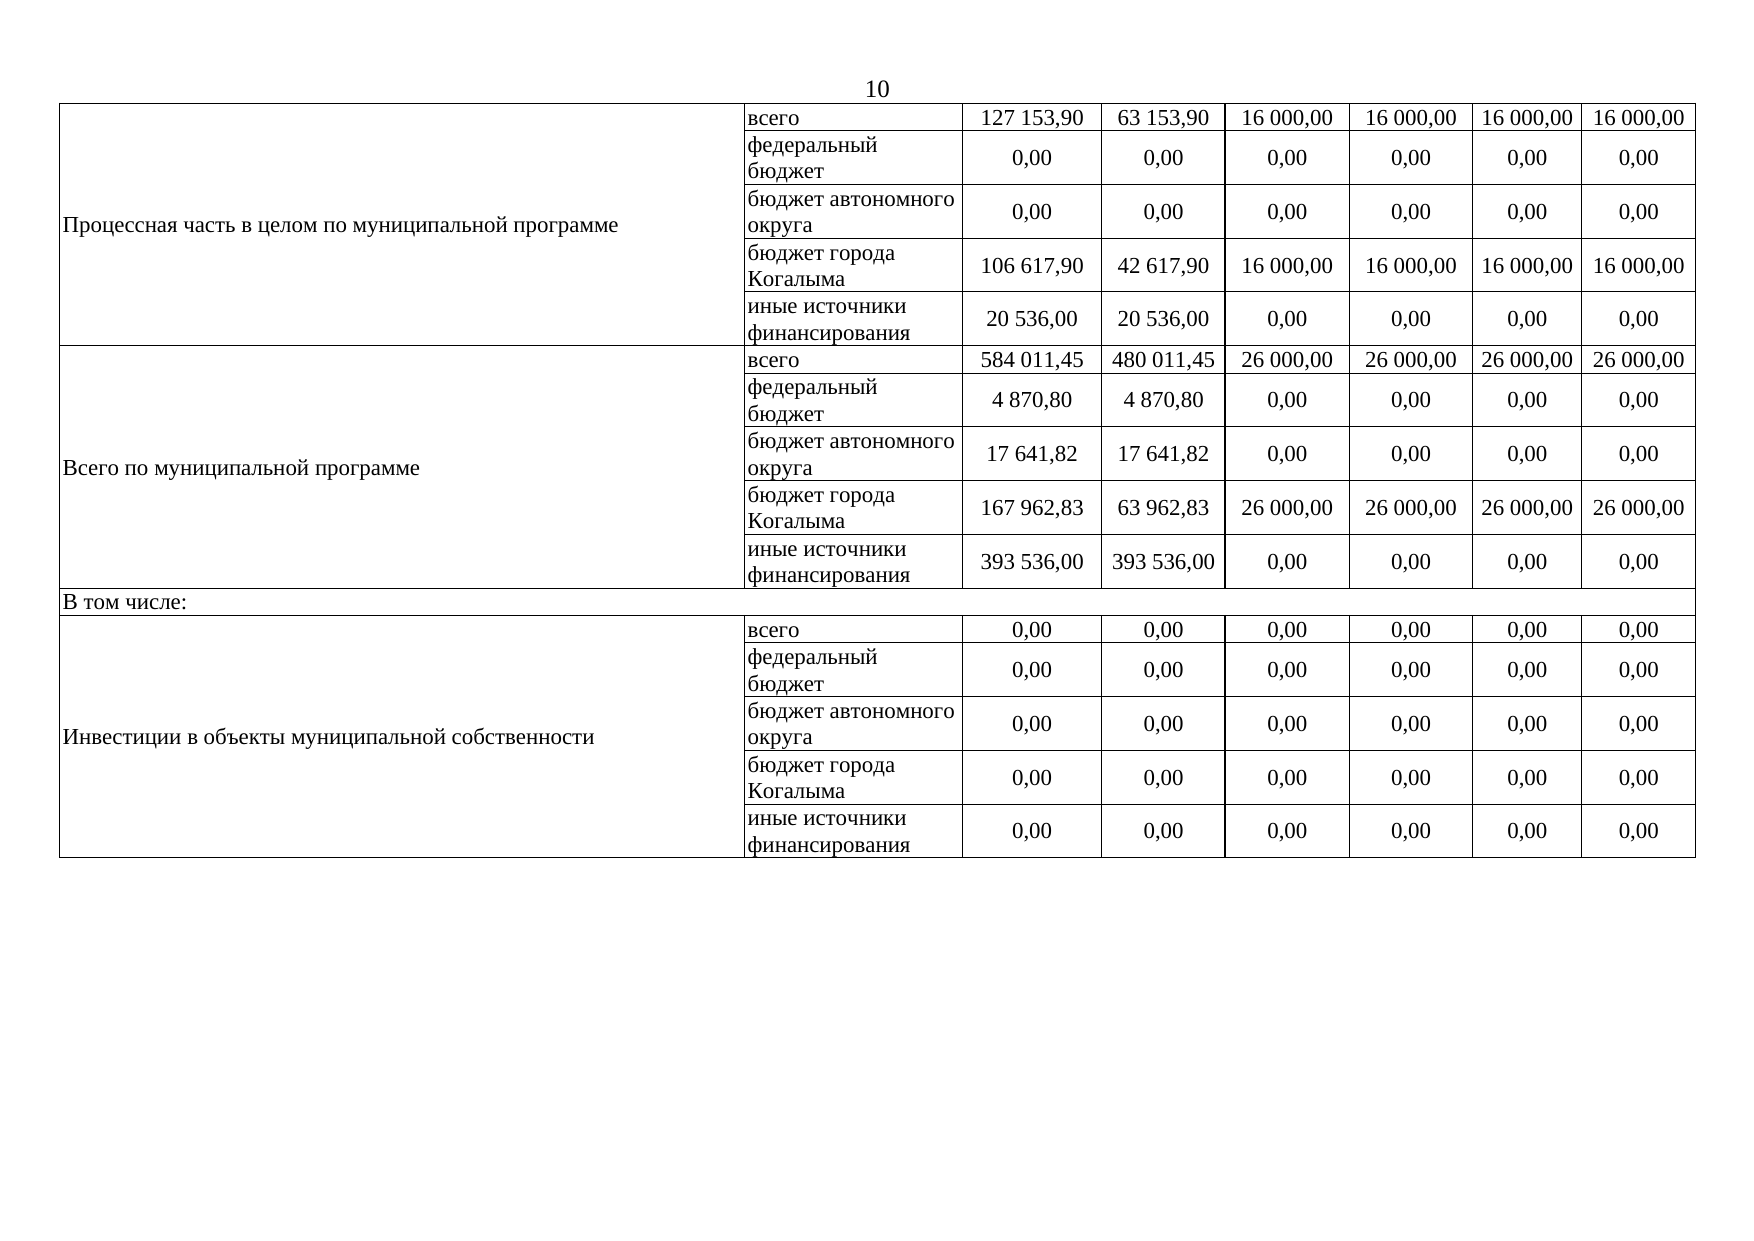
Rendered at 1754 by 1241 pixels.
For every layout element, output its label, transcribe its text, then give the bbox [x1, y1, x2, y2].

table_cell 584 011,45 [963, 346, 1101, 372]
table_cell 63 962,83 [1102, 481, 1224, 534]
table_cell 0,00 [1473, 697, 1581, 750]
table_header 16 000,00 [1350, 104, 1472, 130]
table_cell 0,00 [1102, 751, 1224, 803]
table_cell федеральный бюджет [745, 374, 962, 426]
table_cell федеральный бюджет [745, 643, 962, 696]
table_cell Инвестиции в объекты муниципальной собственности [60, 616, 744, 857]
table_cell 16 000,00 [1350, 239, 1472, 291]
table_cell 0,00 [1350, 805, 1472, 857]
table_cell 0,00 [1350, 374, 1472, 426]
table_cell 0,00 [1350, 751, 1472, 803]
table_cell бюджет автономного округа [745, 427, 962, 480]
table_cell 0,00 [1226, 751, 1349, 803]
table_cell бюджет города Когалыма [745, 751, 962, 803]
table_cell 0,00 [963, 643, 1101, 696]
table_cell 0,00 [1473, 805, 1581, 857]
table_cell 17 641,82 [1102, 427, 1224, 480]
table_cell 0,00 [1350, 643, 1472, 696]
table_cell 0,00 [1350, 185, 1472, 237]
table_cell бюджет автономного округа [745, 697, 962, 750]
table_cell 4 870,80 [963, 374, 1101, 426]
table_cell 26 000,00 [1582, 481, 1695, 534]
table_cell 0,00 [1350, 292, 1472, 345]
table_cell 0,00 [1582, 805, 1695, 857]
table_cell 0,00 [1350, 697, 1472, 750]
table_cell бюджет автономного округа [745, 185, 962, 237]
table_header 63 153,90 [1102, 104, 1224, 130]
table_cell 0,00 [1473, 131, 1581, 184]
table_header 16 000,00 [1473, 104, 1581, 130]
table_cell 0,00 [1582, 643, 1695, 696]
table_cell 393 536,00 [1102, 535, 1224, 587]
table_cell 0,00 [1582, 751, 1695, 803]
table_cell 106 617,90 [963, 239, 1101, 291]
table_cell 0,00 [1226, 292, 1349, 345]
table_cell 0,00 [963, 185, 1101, 237]
table_cell 480 011,45 [1102, 346, 1224, 372]
table_cell 17 641,82 [963, 427, 1101, 480]
table_cell 0,00 [1350, 427, 1472, 480]
table_cell 0,00 [1226, 374, 1349, 426]
table_cell 0,00 [1582, 131, 1695, 184]
table_cell 167 962,83 [963, 481, 1101, 534]
table_cell 0,00 [1473, 292, 1581, 345]
table_cell 26 000,00 [1473, 481, 1581, 534]
table_cell 0,00 [963, 616, 1101, 642]
table_cell 0,00 [1473, 185, 1581, 237]
table_cell 0,00 [963, 751, 1101, 803]
table_cell 0,00 [1473, 616, 1581, 642]
table_cell 0,00 [1226, 131, 1349, 184]
table_cell 26 000,00 [1473, 346, 1581, 372]
table_cell 0,00 [1226, 185, 1349, 237]
table_cell 26 000,00 [1350, 481, 1472, 534]
table_cell 16 000,00 [1582, 239, 1695, 291]
table_cell 0,00 [1226, 643, 1349, 696]
table_cell федеральный бюджет [745, 131, 962, 184]
table_cell всего [745, 346, 962, 372]
table_cell 0,00 [1582, 374, 1695, 426]
table_cell 0,00 [1582, 535, 1695, 587]
table_cell Всего по муниципальной программе [60, 346, 744, 587]
table_cell всего [745, 616, 962, 642]
table_header 16 000,00 [1226, 104, 1349, 130]
table_cell 0,00 [1350, 131, 1472, 184]
table_cell 26 000,00 [1226, 481, 1349, 534]
table_cell иные источники финансирования [745, 805, 962, 857]
table_cell иные источники финансирования [745, 292, 962, 345]
table_cell 42 617,90 [1102, 239, 1224, 291]
table_cell 0,00 [1582, 616, 1695, 642]
table_cell В том числе: [60, 589, 1695, 615]
table_header 127 153,90 [963, 104, 1101, 130]
table_cell 0,00 [1473, 427, 1581, 480]
table_cell 0,00 [1102, 697, 1224, 750]
table_cell бюджет города Когалыма [745, 481, 962, 534]
table_cell 20 536,00 [963, 292, 1101, 345]
table_cell 0,00 [1102, 185, 1224, 237]
table_cell 0,00 [963, 697, 1101, 750]
table_cell 0,00 [1473, 643, 1581, 696]
table_cell 16 000,00 [1473, 239, 1581, 291]
table_header Процессная часть в целом по муниципальной программе [60, 104, 744, 345]
table_cell 4 870,80 [1102, 374, 1224, 426]
table_cell 0,00 [1473, 751, 1581, 803]
table_header 16 000,00 [1582, 104, 1695, 130]
table_cell 0,00 [1102, 643, 1224, 696]
table_cell 0,00 [1102, 131, 1224, 184]
table_cell 393 536,00 [963, 535, 1101, 587]
table_cell 0,00 [1582, 697, 1695, 750]
table_cell 0,00 [1350, 535, 1472, 587]
table_cell 20 536,00 [1102, 292, 1224, 345]
table_cell 0,00 [1582, 185, 1695, 237]
table_cell 0,00 [1102, 616, 1224, 642]
table_cell 0,00 [1473, 374, 1581, 426]
table_header всего [745, 104, 962, 130]
table_cell 26 000,00 [1350, 346, 1472, 372]
table_cell 26 000,00 [1582, 346, 1695, 372]
table_cell 0,00 [1102, 805, 1224, 857]
table_cell 0,00 [963, 805, 1101, 857]
table_cell иные источники финансирования [745, 535, 962, 587]
table_cell 0,00 [1582, 427, 1695, 480]
table_cell 0,00 [1226, 697, 1349, 750]
table_cell 0,00 [1226, 805, 1349, 857]
table_cell 0,00 [1582, 292, 1695, 345]
table_cell 0,00 [1226, 535, 1349, 587]
table_cell 0,00 [1350, 616, 1472, 642]
table_cell 26 000,00 [1226, 346, 1349, 372]
table_cell 16 000,00 [1226, 239, 1349, 291]
table_cell 0,00 [1473, 535, 1581, 587]
table_cell бюджет города Когалыма [745, 239, 962, 291]
table_cell 0,00 [963, 131, 1101, 184]
table_cell 0,00 [1226, 427, 1349, 480]
table_cell 0,00 [1226, 616, 1349, 642]
